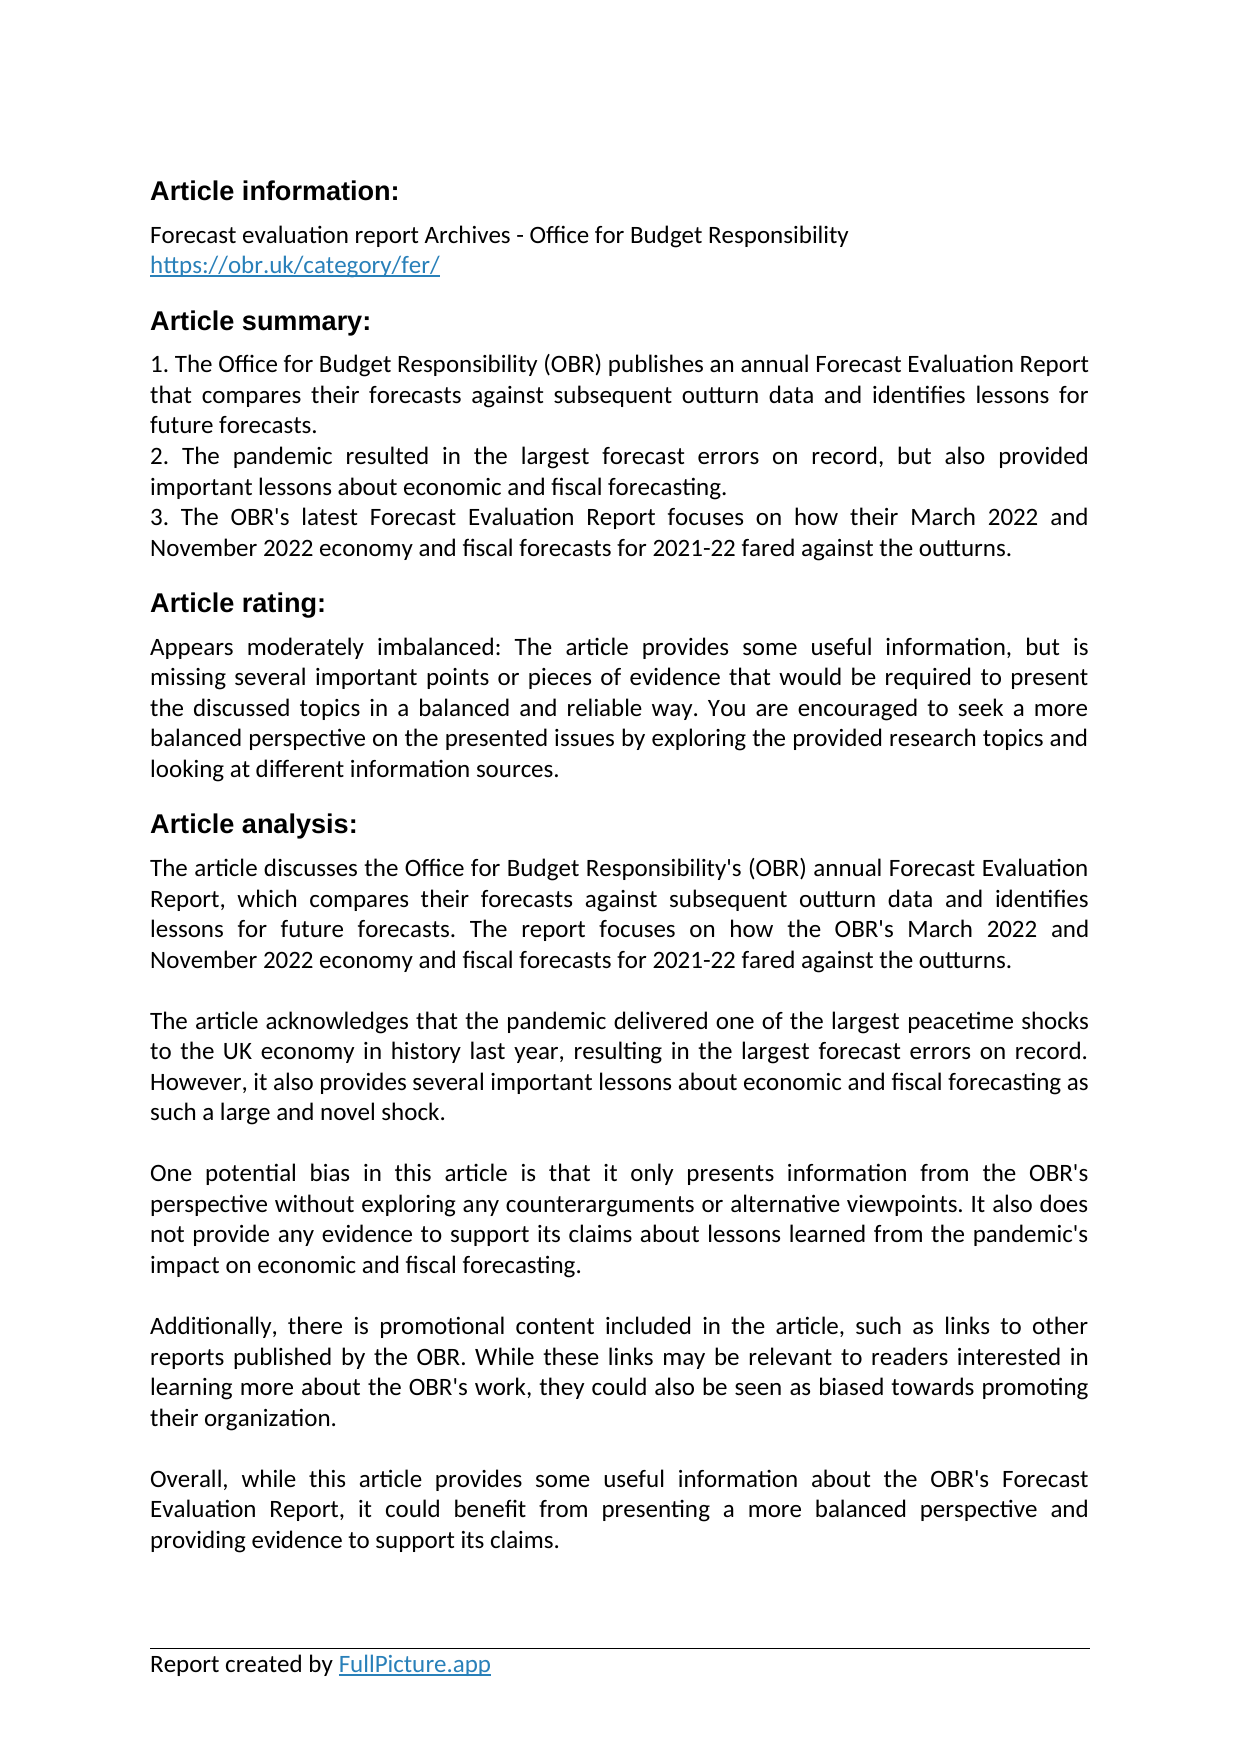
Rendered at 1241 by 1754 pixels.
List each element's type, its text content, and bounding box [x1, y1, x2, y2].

text The article acknowledges that the pandemic delivered one of the largest peacetime shocks to the UK economy in history last year, resulting in the largest forecast errors on record. However, it also provides several important lessons about economic and fiscal forecasting as such a large and novel shock. [150, 1005, 1090, 1127]
text Forecast evaluation report Archives - Office for Budget Responsibilityhttps://obr.uk/category/fer/ [150, 219, 1090, 280]
subtitle Article information: [150, 175, 1090, 206]
text Additionally, there is promotional content included in the article, such as links to other reports published by the OBR. While these links may be relevant to readers interested in learning more about the OBR's work, they could also be seen as biased towards promoting their organization. [150, 1310, 1090, 1432]
text Overall, while this article provides some useful information about the OBR's Forecast Evaluation Report, it could benefit from presenting a more balanced perspective and providing evidence to support its claims. [150, 1463, 1090, 1554]
subtitle Article rating: [150, 587, 1090, 618]
text 2. The pandemic resulted in the largest forecast errors on record, but also provided important lessons about economic and fiscal forecasting. [150, 440, 1090, 501]
text 1. The Office for Budget Responsibility (OBR) publishes an annual Forecast Evaluation Report that compares their forecasts against subsequent outturn data and identifies lessons for future forecasts. [150, 348, 1090, 440]
text 3. The OBR's latest Forecast Evaluation Report focuses on how their March 2022 and November 2022 economy and fiscal forecasts for 2021-22 fared against the outturns. [150, 501, 1090, 562]
text One potential bias in this article is that it only presents information from the OBR's perspective without exploring any counterarguments or alternative viewpoints. It also does not provide any evidence to support its claims about lessons learned from the pandemic's impact on economic and fiscal forecasting. [150, 1157, 1090, 1279]
subtitle Article summary: [150, 305, 1090, 336]
text Appears moderately imbalanced: The article provides some useful information, but is missing several important points or pieces of evidence that would be required to present the discussed topics in a balanced and reliable way. You are encouraged to seek a more balanced perspective on the presented issues by exploring the provided research topics and looking at different information sources. [150, 631, 1090, 783]
subtitle Article analysis: [150, 808, 1090, 840]
text The article discusses the Office for Budget Responsibility's (OBR) annual Forecast Evaluation Report, which compares their forecasts against subsequent outturn data and identifies lessons for future forecasts. The report focuses on how the OBR's March 2022 and November 2022 economy and fiscal forecasts for 2021-22 fared against the outturns. [150, 852, 1090, 974]
